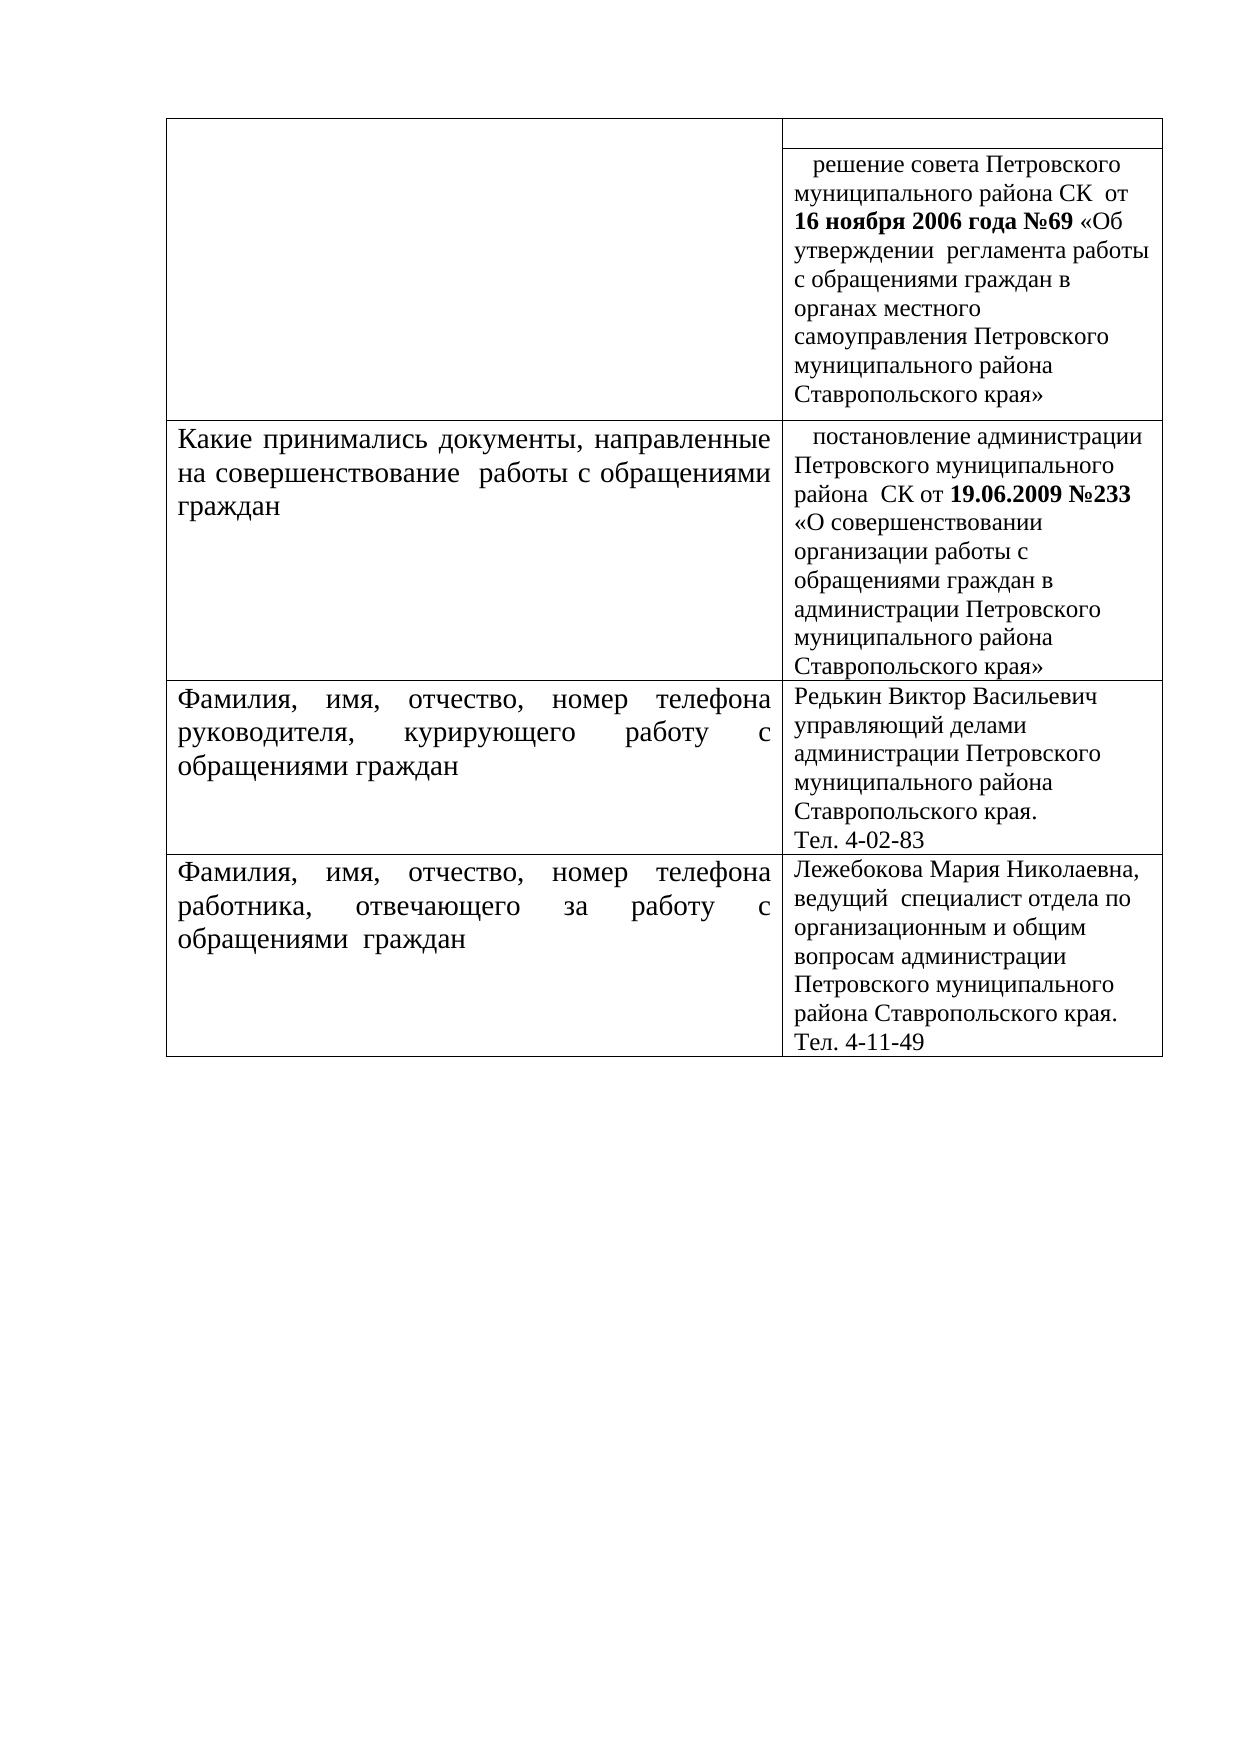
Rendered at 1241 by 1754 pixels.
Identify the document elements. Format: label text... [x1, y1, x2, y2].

table_cell Фамилия, имя, отчество, номер телефона работника, отвечающего за работу с обращениями граждан [167, 855, 782, 1056]
table_cell Фамилия, имя, отчество, номер телефона руководителя, курирующего работу с обращениями граждан [167, 681, 782, 853]
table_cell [783, 119, 1162, 148]
table_cell Лежебокова Мария Николаевна, ведущий специалист отдела по организационным и общим вопросам администрации Петровского муниципального района Ставропольского края. Тел. 4-11-49 [783, 855, 1162, 1056]
table_cell решение совета Петровского муниципального района СК от 16 ноября 2006 года №69 «Об утверждении регламента работы с обращениями граждан в органах местного самоуправления Петровского муниципального района Ставропольского края» [783, 149, 1162, 420]
table_cell постановление администрации Петровского муниципального района СК от 19.06.2009 №233 «О совершенствовании организации работы с обращениями граждан в администрации Петровского муниципального района Ставропольского края» [783, 421, 1162, 680]
table_cell Редькин Виктор Васильевич управляющий делами администрации Петровского муниципального района Ставропольского края. Тел. 4-02-83 [783, 681, 1162, 853]
table_cell Какие принимались документы, направленные на совершенствование работы с обращениями граждан [167, 421, 782, 680]
